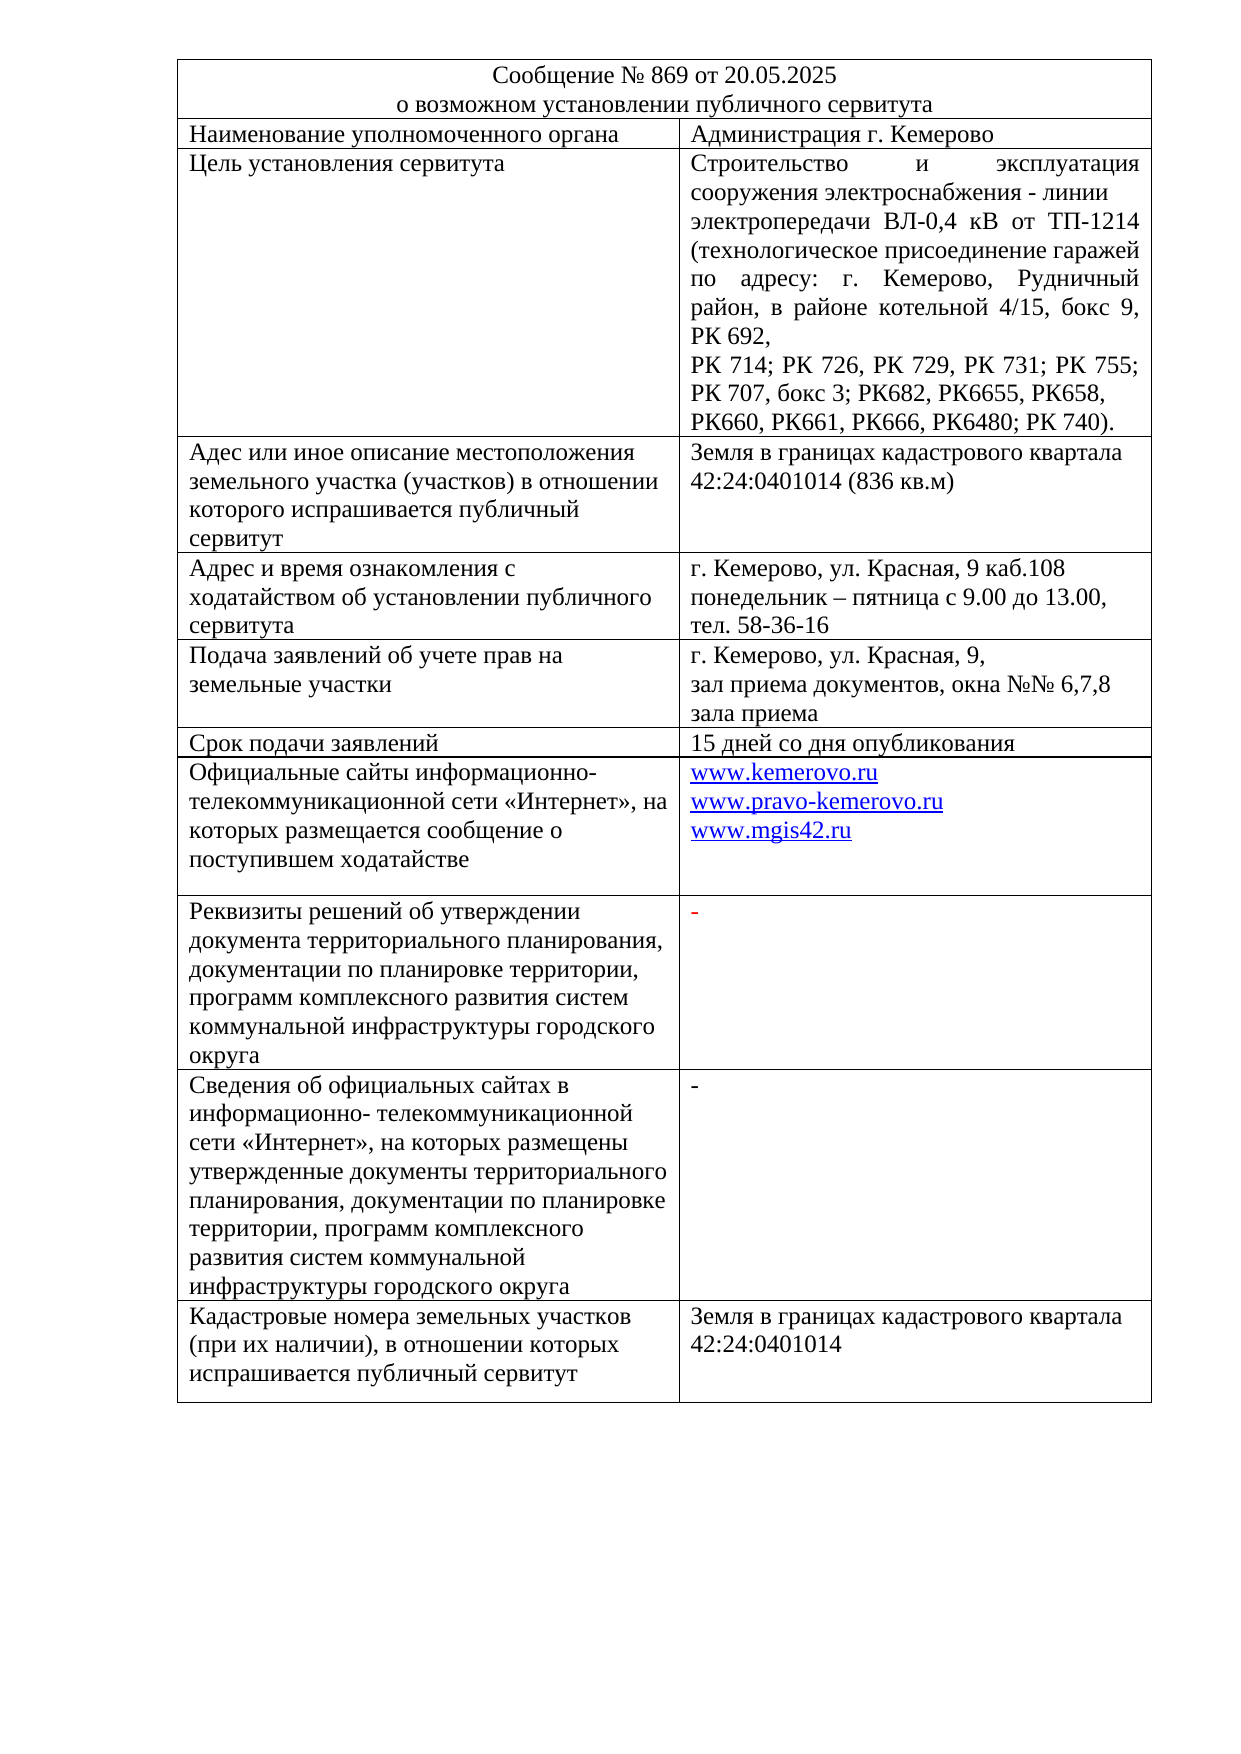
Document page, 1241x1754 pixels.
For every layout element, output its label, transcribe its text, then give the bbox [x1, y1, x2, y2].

table_header Сообщение № 869 от 20.05.2025 о возможном установлении публичного сервитута [178, 60, 1151, 118]
table_cell Земля в границах кадастрового квартала 42:24:0401014 (836 кв.м) [680, 437, 1151, 552]
table_cell Адес или иное описание местоположения земельного участка (участков) в отношении которого испрашивается публичный сервитут [178, 437, 679, 552]
table_cell Реквизиты решений об утверждении документа территориального планирования, документации по планировке территории, программ комплексного развития систем коммунальной инфраструктуры городского округа [178, 896, 679, 1069]
table_cell Администрация г. Кемерово [680, 119, 1151, 147]
table_cell Кадастровые номера земельных участков (при их наличии), в отношении которых испрашивается публичный сервитут [178, 1301, 679, 1402]
table_cell www.kemerovo.ru www.pravo-kemerovo.ru www.mgis42.ru [680, 758, 1151, 895]
table_cell г. Кемерово, ул. Красная, 9 каб.108 понедельник – пятница с 9.00 до 13.00, тел. 58-36-16 [680, 553, 1151, 639]
table_cell - [680, 896, 1151, 1069]
table_cell Земля в границах кадастрового квартала 42:24:0401014 [680, 1301, 1151, 1402]
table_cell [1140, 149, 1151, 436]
table_cell - [680, 1070, 1151, 1300]
table_cell Наименование уполномоченного органа [178, 119, 679, 147]
table_cell Адрес и время ознакомления с ходатайством об установлении публичного сервитута [178, 553, 679, 639]
table_cell Подача заявлений об учете прав на земельные участки [178, 640, 679, 727]
table_cell Срок подачи заявлений [178, 728, 679, 756]
table_cell Официальные сайты информационно- телекоммуникационной сети «Интернет», на которых размещается сообщение о поступившем ходатайстве [178, 758, 679, 895]
table_cell 15 дней со дня опубликования [680, 728, 1151, 756]
table_cell г. Кемерово, ул. Красная, 9, зал приема документов, окна №№ 6,7,8 зала приема [680, 640, 1151, 727]
table_cell Цель установления сервитута [178, 149, 679, 436]
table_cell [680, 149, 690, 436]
table_cell Сведения об официальных сайтах в информационно- телекоммуникационной сети «Интернет», на которых размещены утвержденные документы территориального планирования, документации по планировке территории, программ комплексного развития систем коммунальной инфраструктуры городского округа [178, 1070, 679, 1300]
